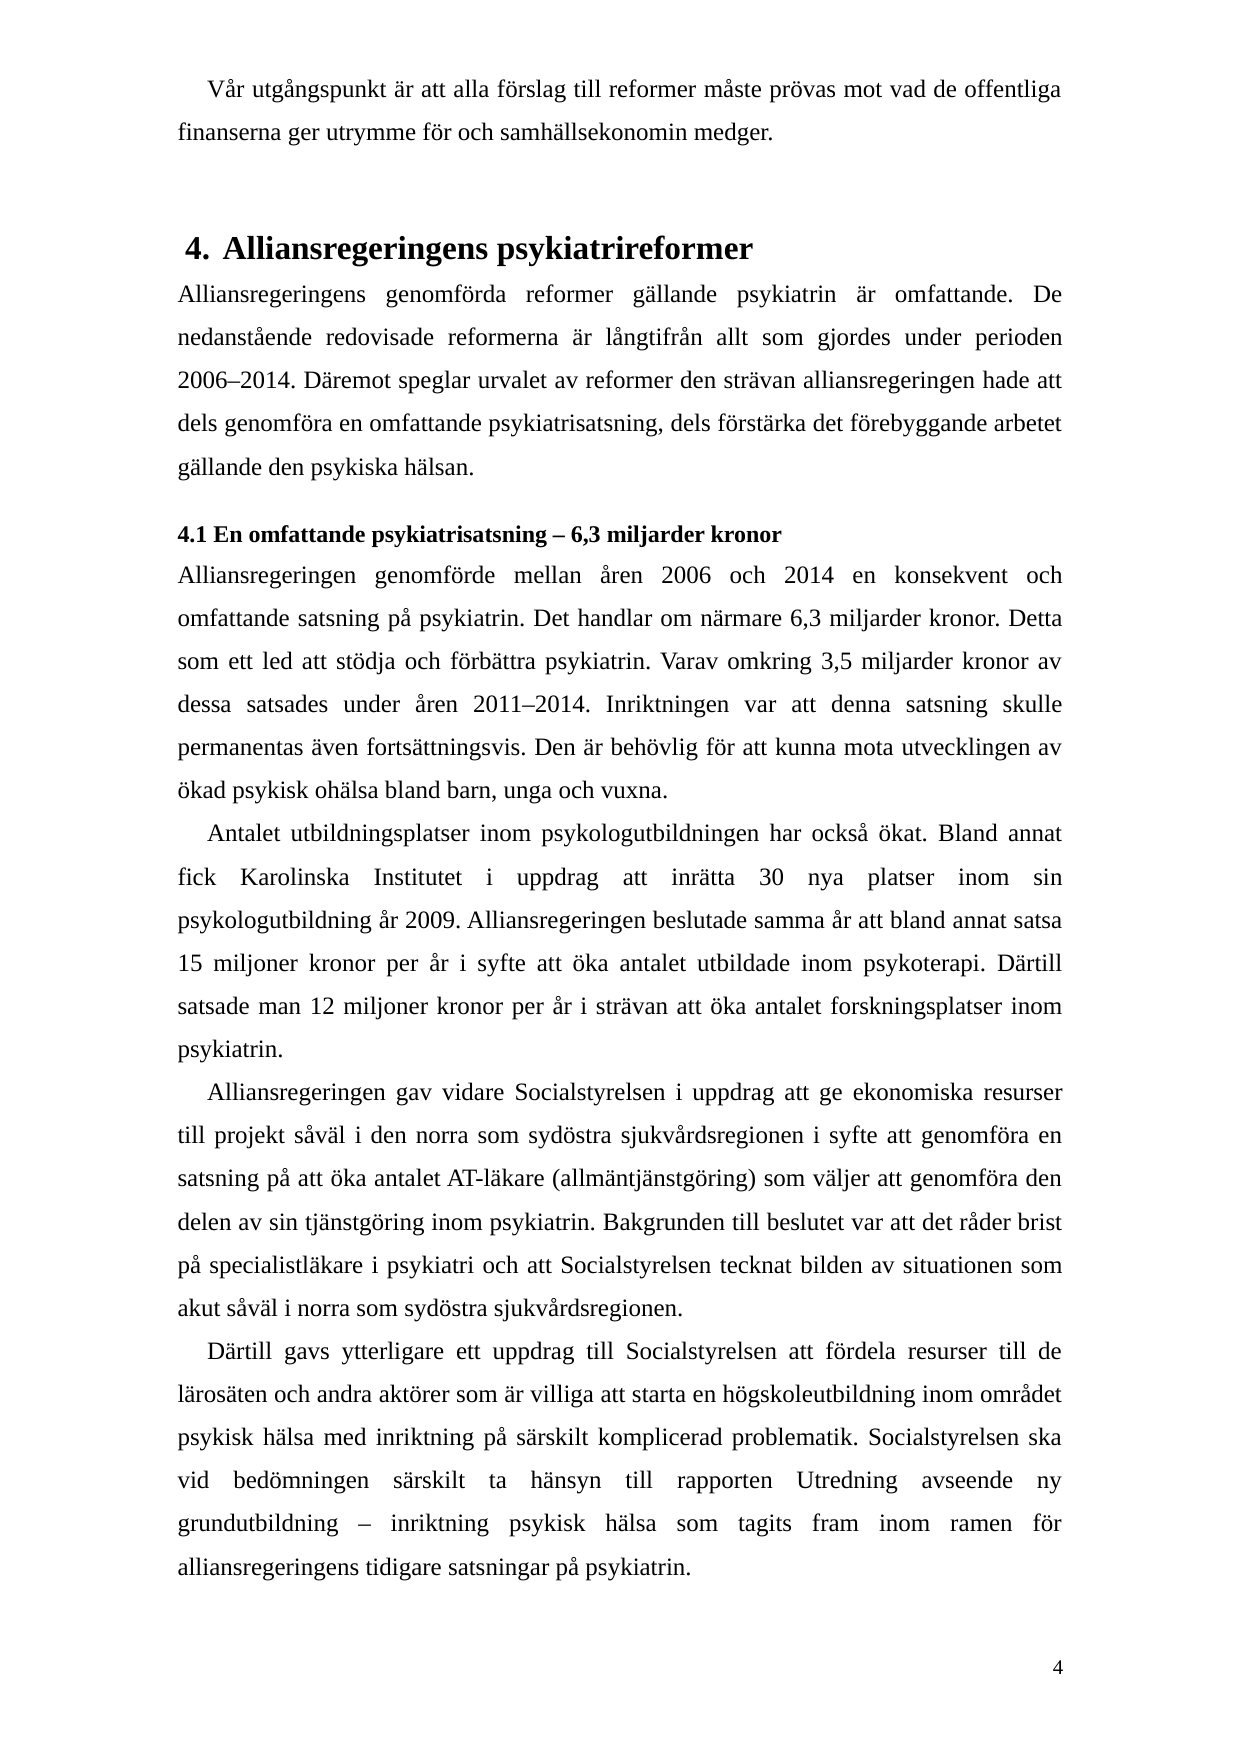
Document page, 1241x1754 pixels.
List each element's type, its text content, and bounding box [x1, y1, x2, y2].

text Alliansregeringen gav vidare Socialstyrelsen i uppdrag att ge ekonomiska resurser till projekt såväl i den norra som sydöstra sjukvårdsregionen i syfte att genomföra en satsning på att öka antalet AT-läkare (allmäntjänstgöring) som väljer att genomföra den delen av sin tjänstgöring inom psykiatrin. Bakgrunden till beslutet var att det råder brist på specialistläkare i psykiatri och att Socialstyrelsen tecknat bilden av situationen som akut såväl i norra som sydöstra sjukvårdsregionen. [177, 1077, 1063, 1322]
subtitle 4.1 En omfattande psykiatrisatsning – 6,3 miljarder kronor [177, 520, 1063, 547]
text Antalet utbildningsplatser inom psykologutbildningen har också ökat. Bland annat fick Karolinska Institutet i uppdrag att inrätta 30 nya platser inom sin psykologutbildning år 2009. Alliansregeringen beslutade samma år att bland annat satsa 15 miljoner kronor per år i syfte att öka antalet utbildade inom psykoterapi. Därtill satsade man 12 miljoner kronor per år i strävan att öka antalet forskningsplatser inom psykiatrin. [177, 818, 1063, 1063]
text Alliansregeringen genomförde mellan åren 2006 och 2014 en konsekvent och omfattande satsning på psykiatrin. Det handlar om närmare 6,3 miljarder kronor. Detta som ett led att stödja och förbättra psykiatrin. Varav omkring 3,5 miljarder kronor av dessa satsades under åren 2011–2014. Inriktningen var att denna satsning skulle permanentas även fortsättningsvis. Den är behövlig för att kunna mota utvecklingen av ökad psykisk ohälsa bland barn, unga och vuxna. [177, 560, 1063, 804]
text Därtill gavs ytterligare ett uppdrag till Socialstyrelsen att fördela resurser till de lärosäten och andra aktörer som är villiga att starta en högskoleutbildning inom området psykisk hälsa med inriktning på särskilt komplicerad problematik. Socialstyrelsen ska vid bedömningen särskilt ta hänsyn till rapporten Utredning avseende ny grundutbildning – inriktning psykisk hälsa som tagits fram inom ramen för alliansregeringens tidigare satsningar på psykiatrin. [177, 1336, 1063, 1580]
subtitle Alliansregeringens psykiatrireformer [185, 228, 1063, 267]
text Vår utgångspunkt är att alla förslag till reformer måste prövas mot vad de offentliga finanserna ger utrymme för och samhällsekonomin medger. [177, 74, 1063, 146]
text Alliansregeringens genomförda reformer gällande psykiatrin är omfattande. De nedanstående redovisade reformerna är långtifrån allt som gjordes under perioden 2006–2014. Däremot speglar urvalet av reformer den strävan alliansregeringen hade att dels genomföra en omfattande psykiatrisatsning, dels förstärka det förebyggande arbetet gällande den psykiska hälsan. [177, 279, 1063, 480]
